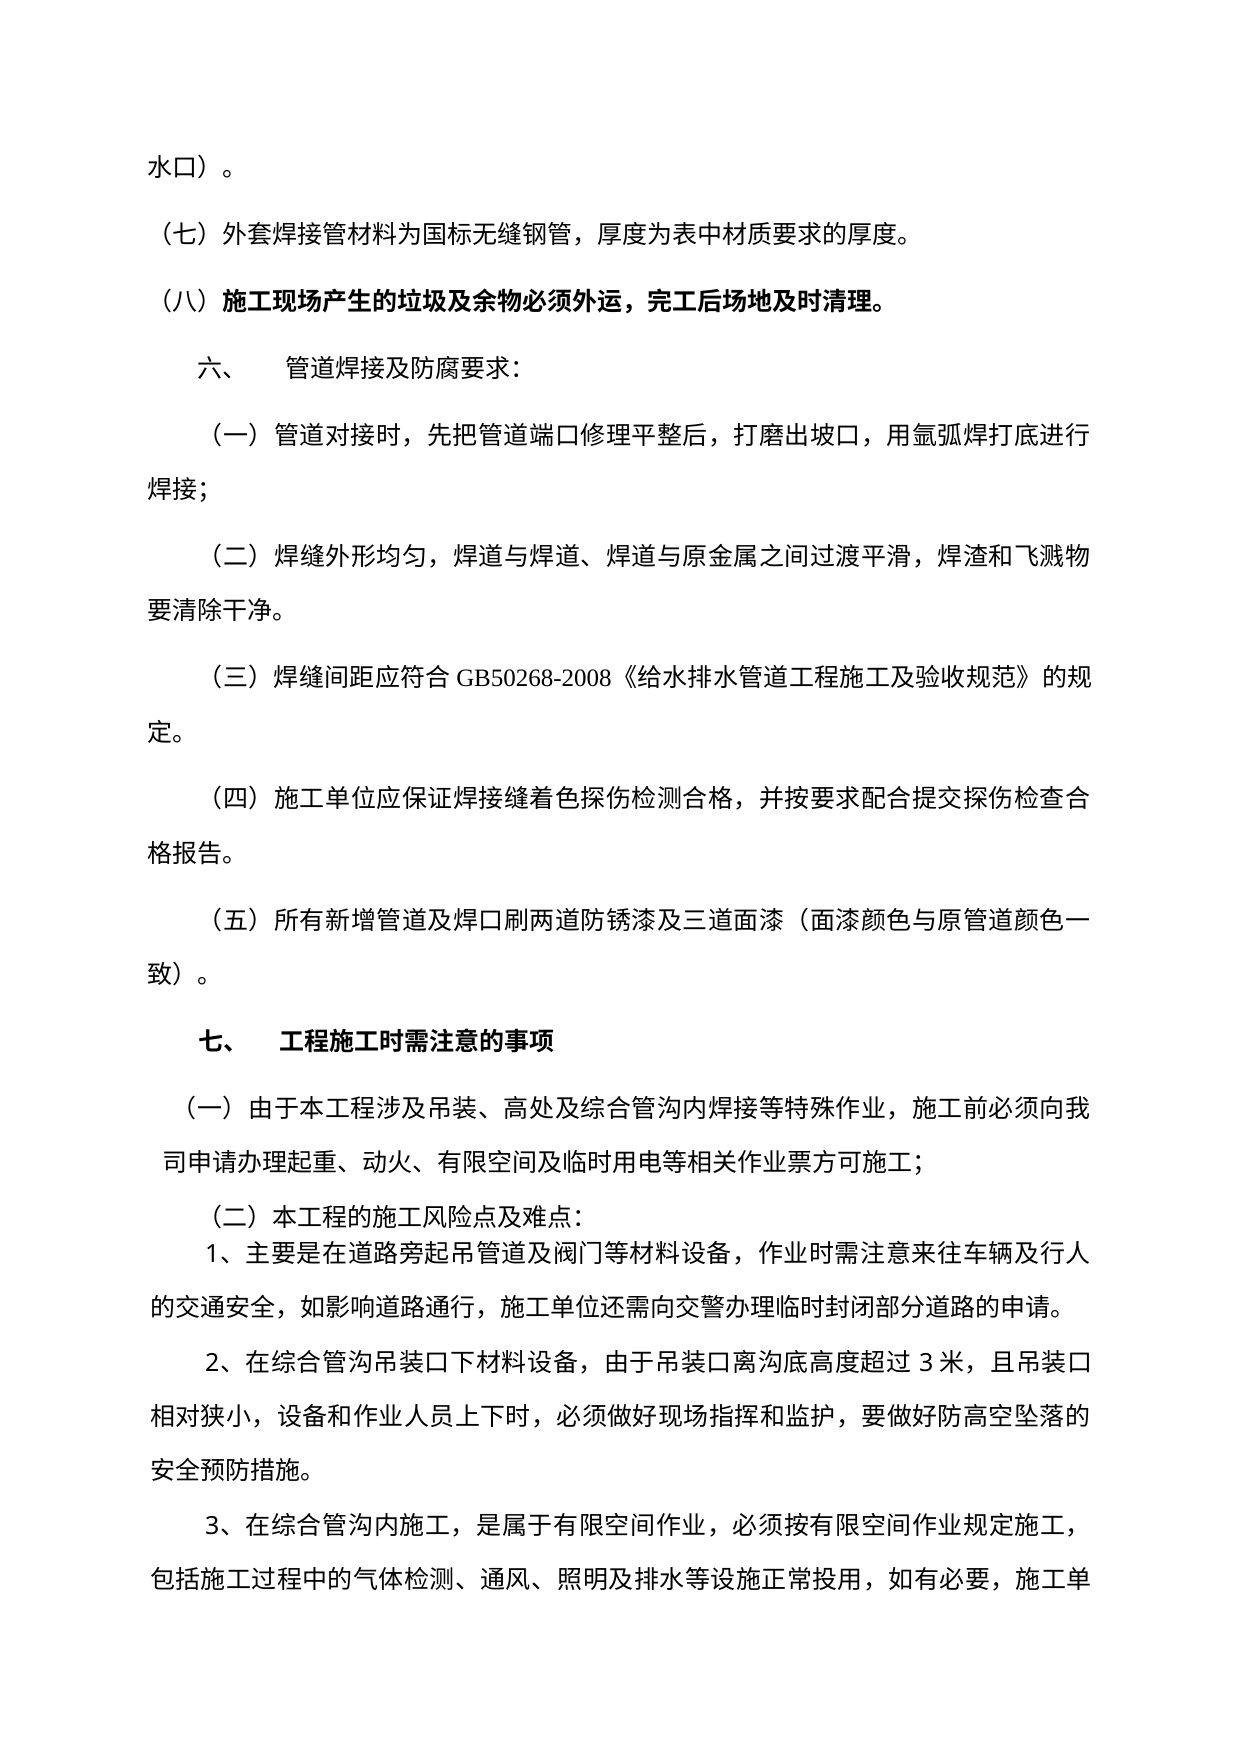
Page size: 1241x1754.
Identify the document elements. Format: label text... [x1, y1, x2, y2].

text （一）由于本工程涉及吊装、高处及综合管沟内焊接等特殊作业，施工前必须向我司申请办理起重、动火、有限空间及临时用电等相关作业票方可施工； [150, 1088, 1092, 1179]
list （四）施工单位应保证焊接缝着色探伤检测合格，并按要求配合提交探伤检查合格报告。 [148, 779, 1092, 869]
list 管道焊接及防腐要求： [148, 348, 1092, 384]
list （二）焊缝外形均匀，焊道与焊道、焊道与原金属之间过渡平滑，焊渣和飞溅物要清除干净。 [148, 536, 1092, 627]
list （一）管道对接时，先把管道端口修理平整后，打磨出坡口，用氩弧焊打底进行焊接； [148, 415, 1092, 506]
list 工程施工时需注意的事项 [148, 1021, 1092, 1058]
list （八）施工现场产生的垃圾及余物必须外运，完工后场地及时清理。 [148, 281, 1092, 318]
text （二）本工程的施工风险点及难点： [148, 1197, 1092, 1233]
text 1、主要是在道路旁起吊管道及阀门等材料设备，作业时需注意来往车辆及行人的交通安全，如影响道路通行，施工单位还需向交警办理临时封闭部分道路的申请。 [150, 1233, 1092, 1324]
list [148, 148, 1092, 184]
text 2、在综合管沟吊装口下材料设备，由于吊装口离沟底高度超过3米，且吊装口相对狭小，设备和作业人员上下时，必须做好现场指挥和监护，要做好防高空坠落的安全预防措施。 [150, 1342, 1092, 1487]
list （七）外套焊接管材料为国标无缝钢管，厚度为表中材质要求的厚度。 [148, 214, 1092, 251]
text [150, 1505, 1092, 1596]
list （五）所有新增管道及焊口刷两道防锈漆及三道面漆（面漆颜色与原管道颜色一致）。 [148, 900, 1092, 991]
list （三）焊缝间距应符合GB50268-2008《给水排水管道工程施工及验收规范》的规定。 [148, 658, 1092, 748]
